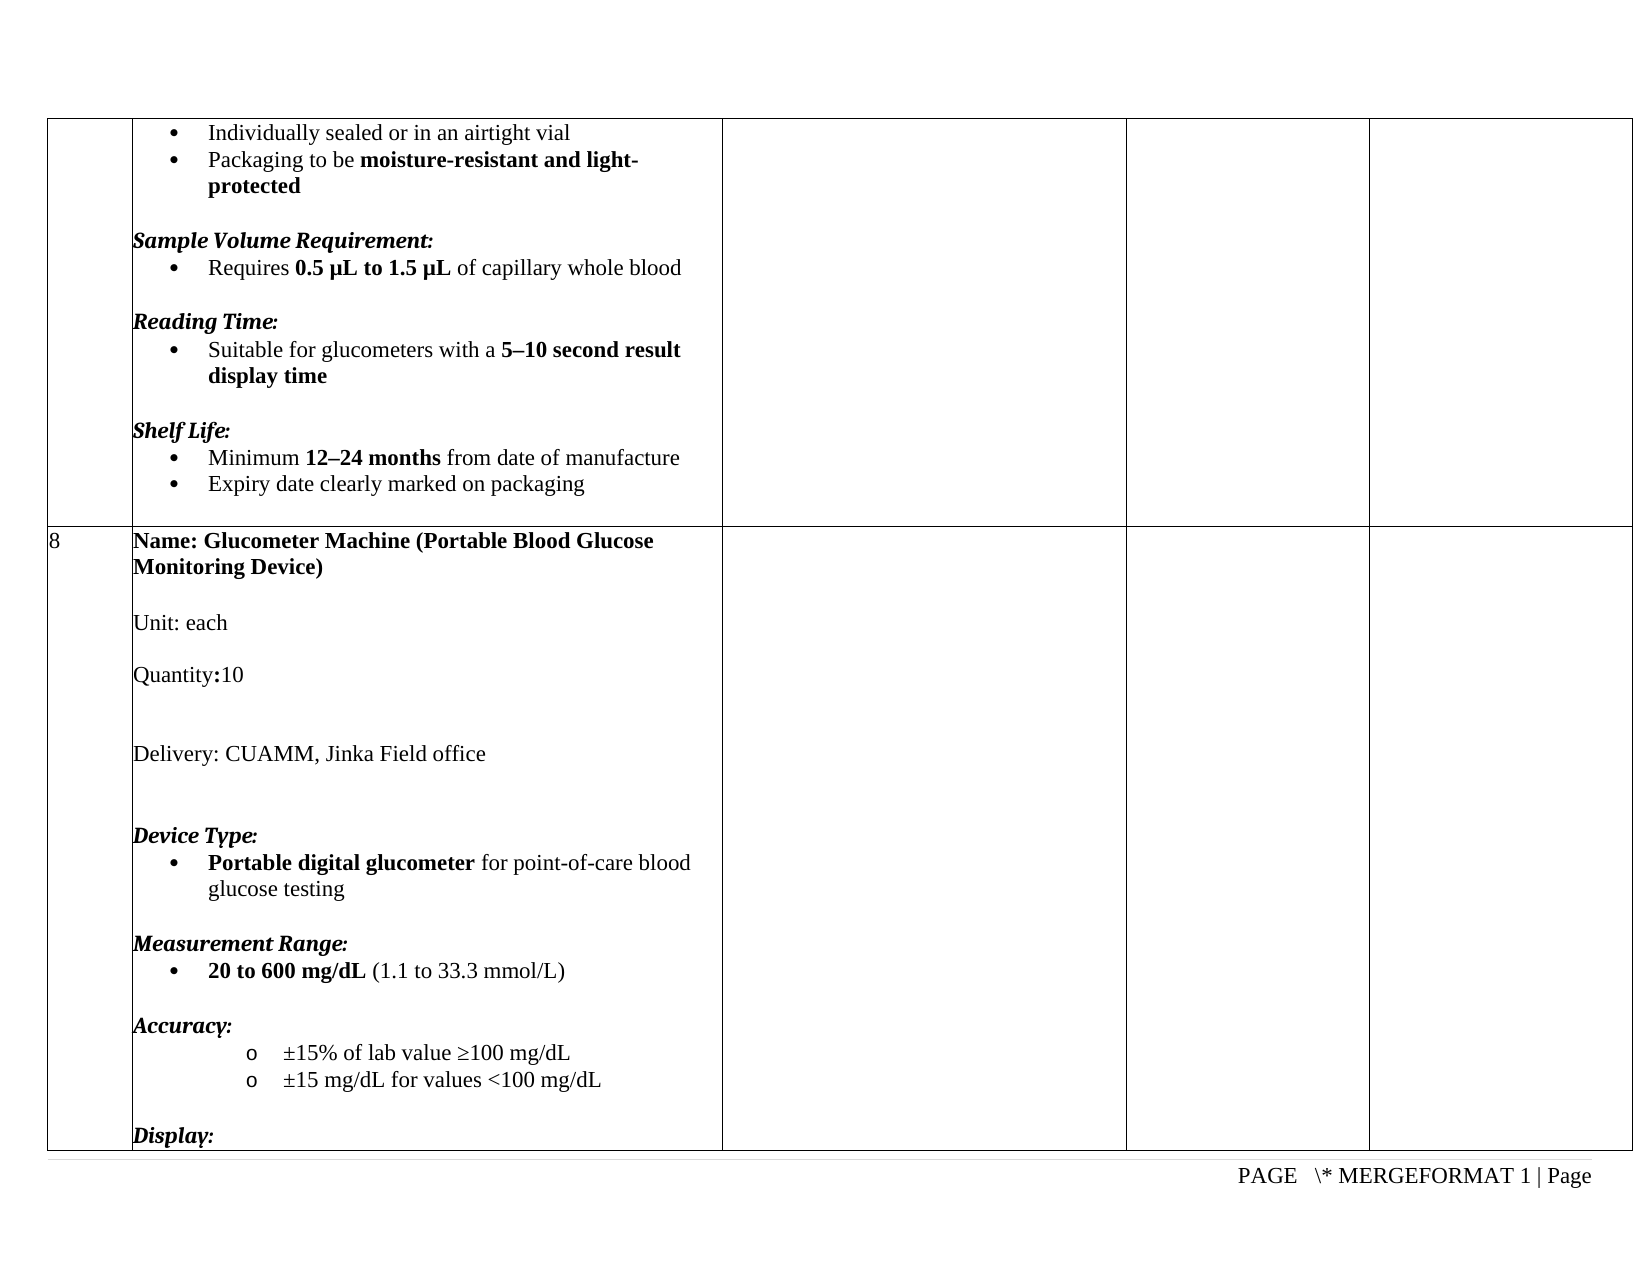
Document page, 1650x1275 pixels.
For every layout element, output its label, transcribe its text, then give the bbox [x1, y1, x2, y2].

table_cell 8 [48, 527, 132, 1149]
table_cell [723, 119, 1126, 526]
table_cell [1370, 119, 1632, 526]
table_cell 7 [48, 119, 132, 526]
table_cell [1127, 527, 1369, 1149]
table_cell [1370, 527, 1632, 1149]
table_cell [133, 527, 722, 1149]
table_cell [133, 119, 722, 526]
table_cell [723, 527, 1126, 1149]
table_cell [1127, 119, 1369, 526]
